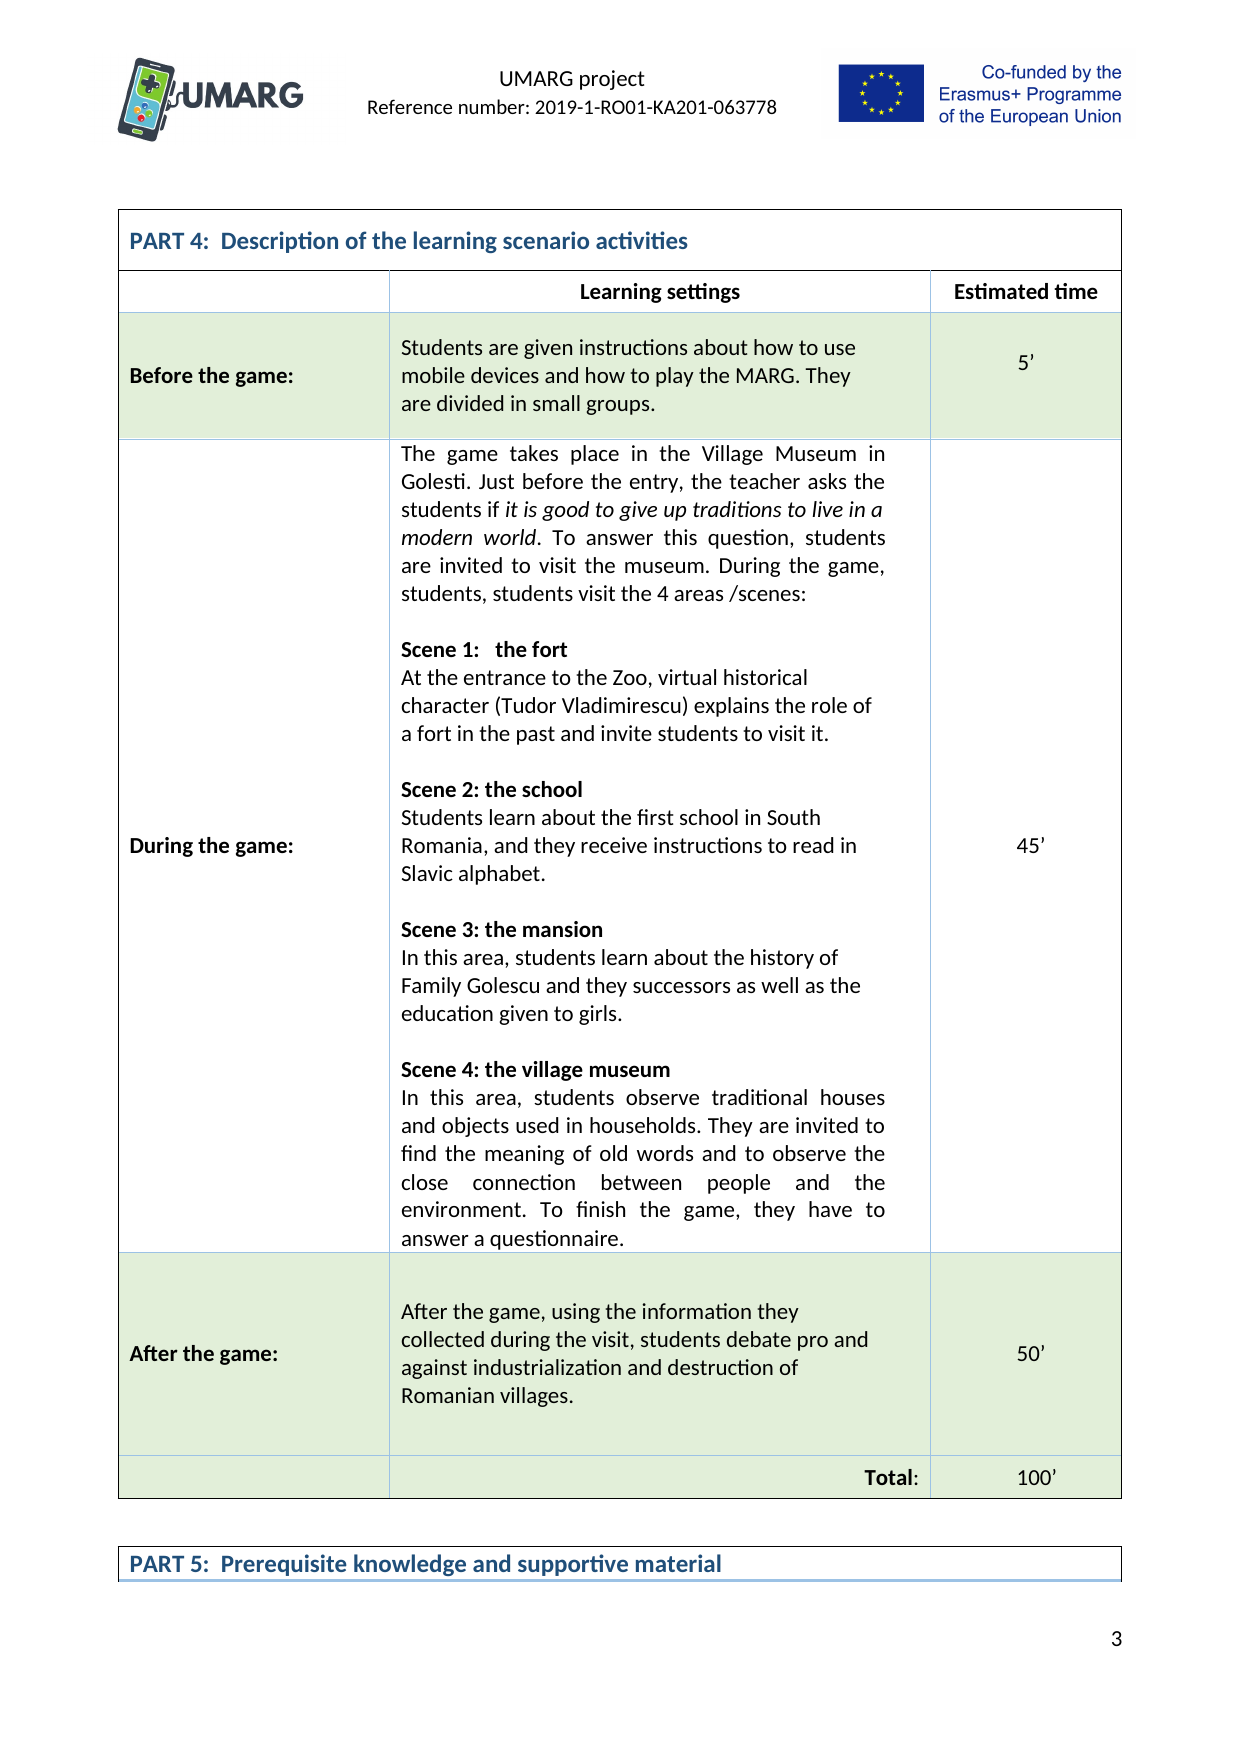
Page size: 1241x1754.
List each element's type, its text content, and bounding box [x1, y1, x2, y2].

table_cell Estimated time [931, 271, 1121, 312]
table_cell The game takes place in the Village Museum in Golesti. Just before the entry, the teacher asks the students if it is good to give up traditions to live in a modern world. To answer this question, students are invited to visit the museum. During the game, students, students visit the 4 areas /scenes: Scene 1: the fort At the entrance to the Zoo, virtual historical character (Tudor Vladimirescu) explains the role of a fort in the past and invite students to visit it. Scene 2: the school Students learn about the first school in South Romania, and they receive instructions to read in Slavic alphabet. Scene 3: the mansion In this area, students learn about the history of Family Golescu and they successors as well as the education given to girls. Scene 4: the village museum In this area, students observe traditional houses and objects used in households. They are invited to find the meaning of old words and to observe the close connection between people and the environment. To finish the game, they have to answer a questionnaire. [390, 440, 930, 1252]
picture [86, 53, 346, 145]
picture [821, 48, 1136, 139]
table_cell 45’ [931, 440, 1121, 1252]
table_cell [119, 271, 389, 312]
table_cell During the game: [119, 440, 389, 1252]
table_cell Learning settings [390, 271, 930, 312]
table_cell Total: [390, 1456, 930, 1498]
table_header PART 5: Prerequisite knowledge and supportive material [119, 1547, 1121, 1579]
table_header PART 4: Description of the learning scenario activities [119, 210, 1121, 270]
table_cell 100’ [931, 1456, 1121, 1498]
table_cell 5’ [931, 313, 1121, 438]
table_cell [119, 1456, 389, 1498]
table_cell After the game, using the information they collected during the visit, students debate pro and against industrialization and destruction of Romanian villages. [390, 1253, 930, 1455]
table_cell 50’ [931, 1253, 1121, 1455]
table_cell After the game: [119, 1253, 389, 1455]
table_cell Before the game: [119, 313, 389, 438]
table_cell Students are given instructions about how to use mobile devices and how to play the MARG. They are divided in small groups. [390, 313, 930, 438]
